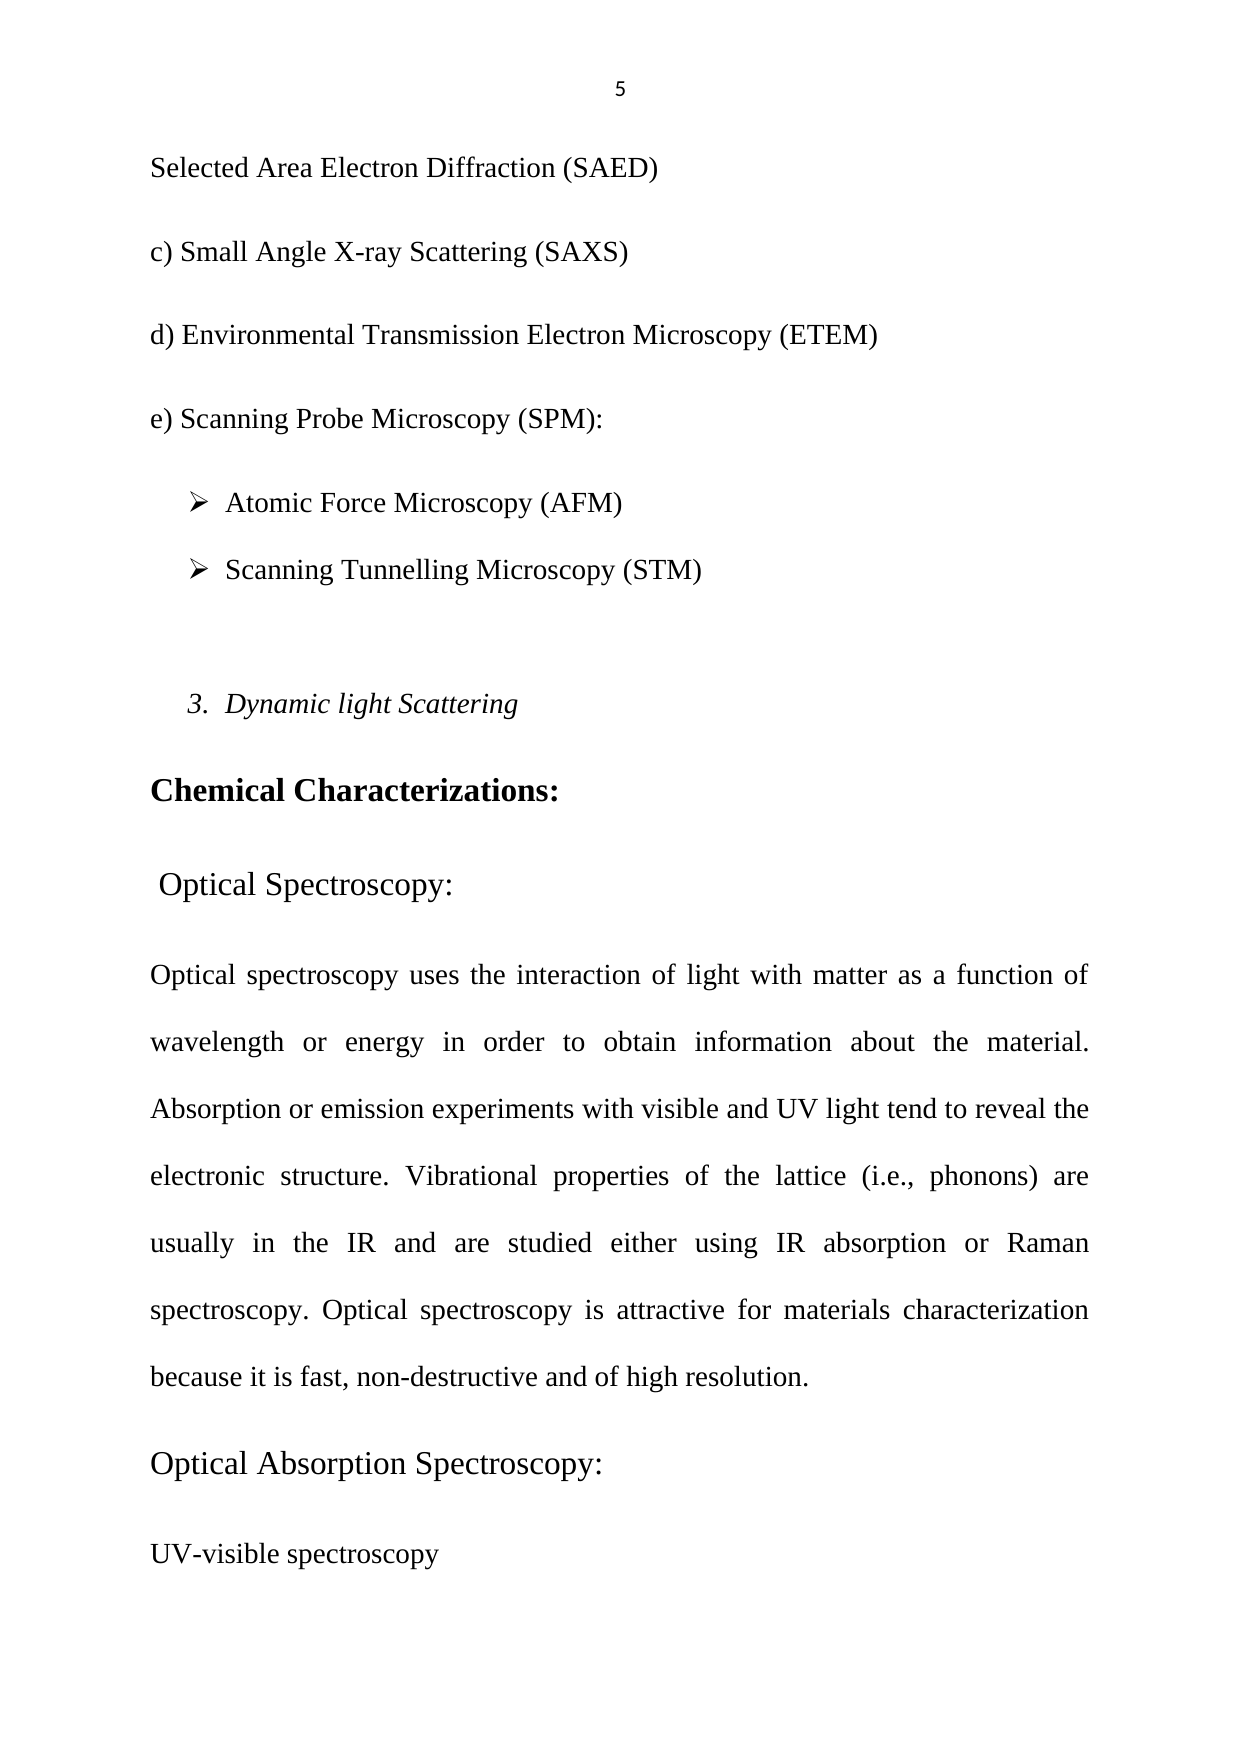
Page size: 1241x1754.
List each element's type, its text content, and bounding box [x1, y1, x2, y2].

list Dynamic light Scattering [187, 687, 1090, 720]
text c) Small Angle X-ray Scattering (SAXS) [150, 234, 1090, 267]
text Chemical Characterizations: [150, 770, 1090, 809]
text e) Scanning Probe Microscopy (SPM): [150, 401, 1090, 435]
text Optical spectroscopy uses the interaction of light with matter as a function of wavelength or energy in order to obtain information about the material. Absorption or emission experiments with visible and UV light tend to reveal the electronic structure. Vibrational properties of the lattice (i.e., phonons) are usually in the IR and are studied either using IR absorption or Raman spectroscopy. Optical spectroscopy is attractive for materials characterization because it is fast, non-destructive and of high resolution. [150, 957, 1090, 1393]
text Optical Absorption Spectroscopy: [150, 1443, 1090, 1482]
text UV-visible spectroscopy [150, 1537, 1090, 1570]
text Optical Spectroscopy: [150, 864, 1090, 902]
list Scanning Tunnelling Microscopy (STM) [187, 552, 1090, 586]
list Atomic Force Microscopy (AFM) [187, 485, 1090, 519]
text d) Environmental Transmission Electron Microscopy (ETEM) [150, 317, 1090, 351]
text Selected Area Electron Diffraction (SAED) [150, 150, 1090, 183]
